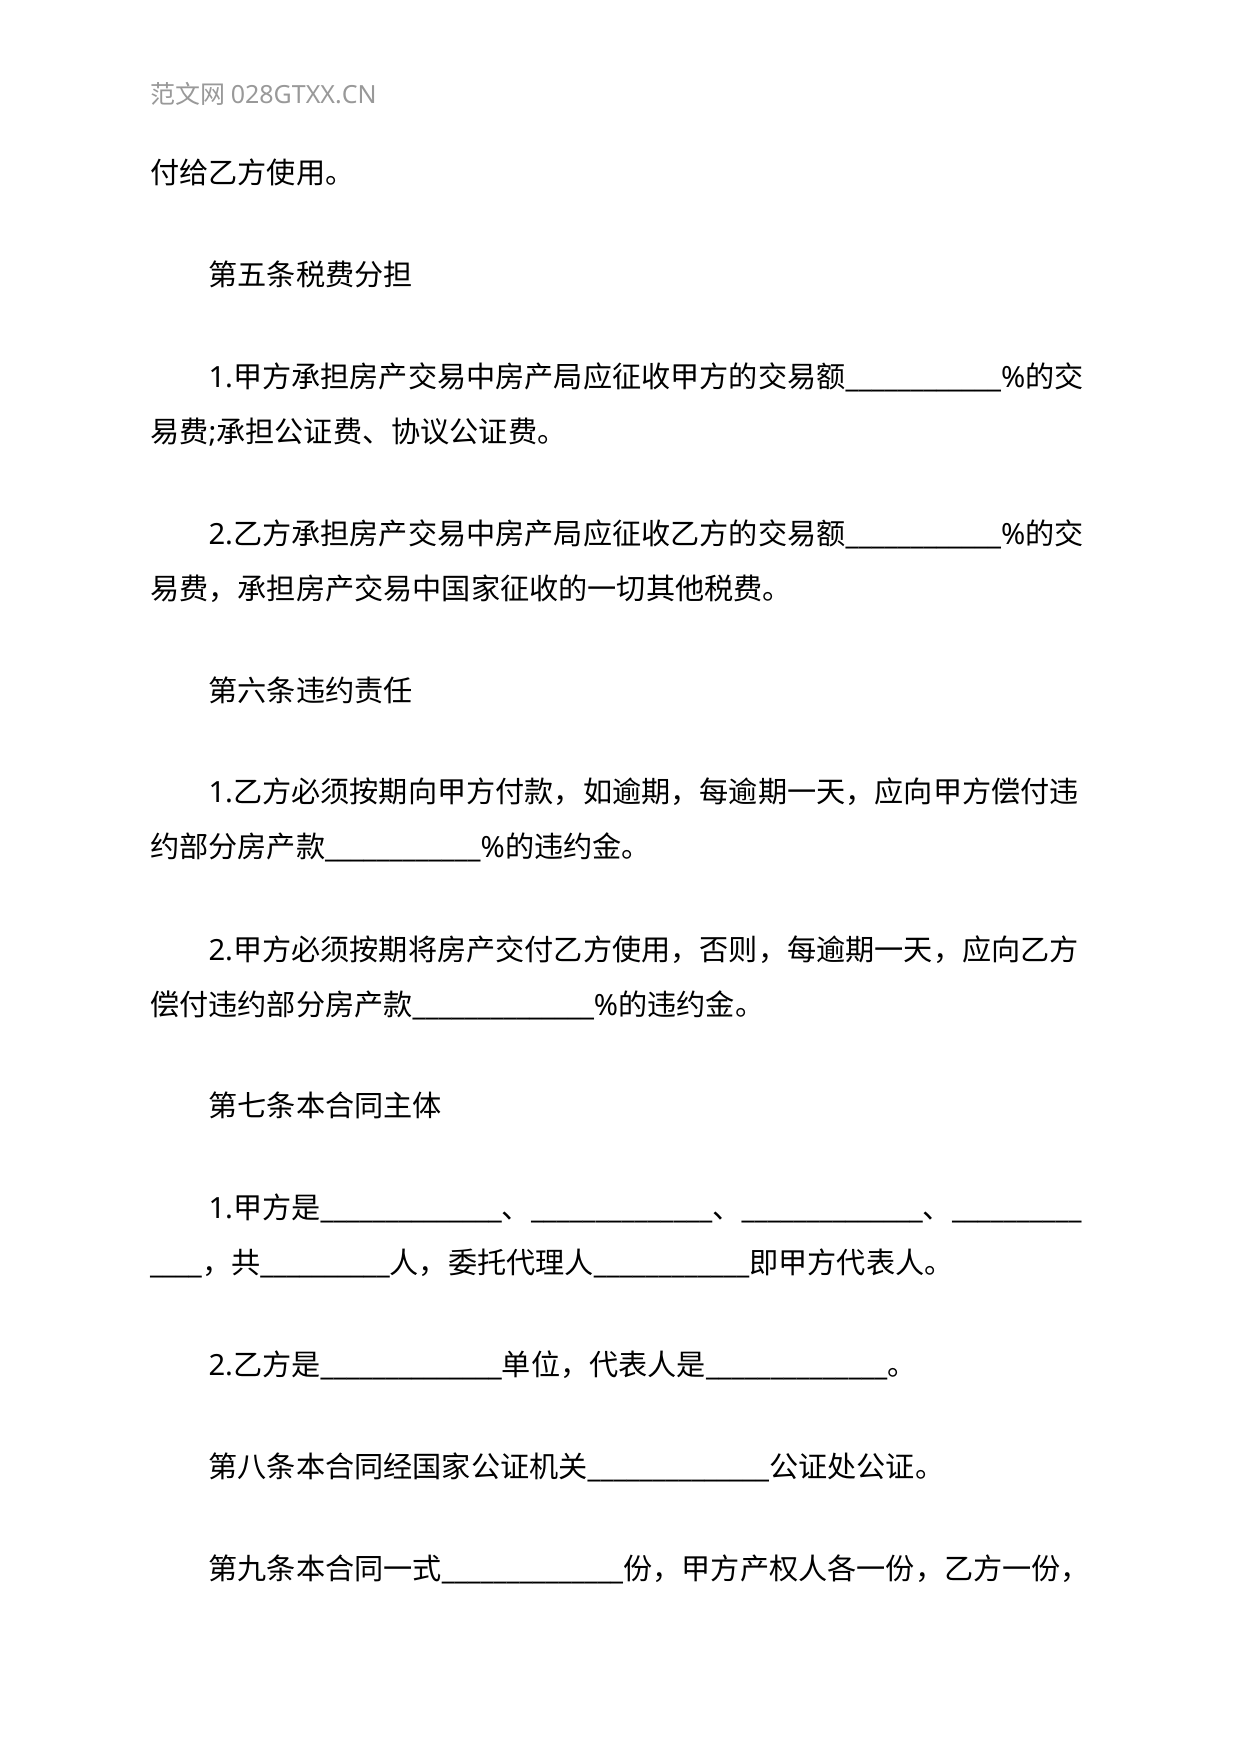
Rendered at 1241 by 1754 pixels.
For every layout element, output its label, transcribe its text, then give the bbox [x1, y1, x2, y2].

text 第六条违约责任 [150, 667, 1090, 709]
text 1.乙方必须按期向甲方付款，如逾期，每逾期一天，应向甲方偿付违约部分房产款____________%的违约金。 [150, 769, 1090, 866]
text 第五条税费分担 [150, 252, 1090, 294]
text 第七条本合同主体 [150, 1083, 1090, 1125]
text 2.甲方必须按期将房产交付乙方使用，否则，每逾期一天，应向乙方偿付违约部分房产款______________%的违约金。 [150, 926, 1090, 1023]
text 2.乙方是______________单位，代表人是______________。 [150, 1342, 1090, 1384]
text 1.甲方是______________、______________、______________、______________，共__________人，委托代理人____________即甲方代表人。 [150, 1185, 1090, 1282]
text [150, 150, 1090, 192]
text 第八条本合同经国家公证机关______________公证处公证。 [150, 1444, 1090, 1486]
text 2.乙方承担房产交易中房产局应征收乙方的交易额____________%的交易费，承担房产交易中国家征收的一切其他税费。 [150, 511, 1090, 608]
text 1.甲方承担房产交易中房产局应征收甲方的交易额____________%的交易费;承担公证费、协议公证费。 [150, 353, 1090, 451]
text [150, 1546, 1090, 1588]
